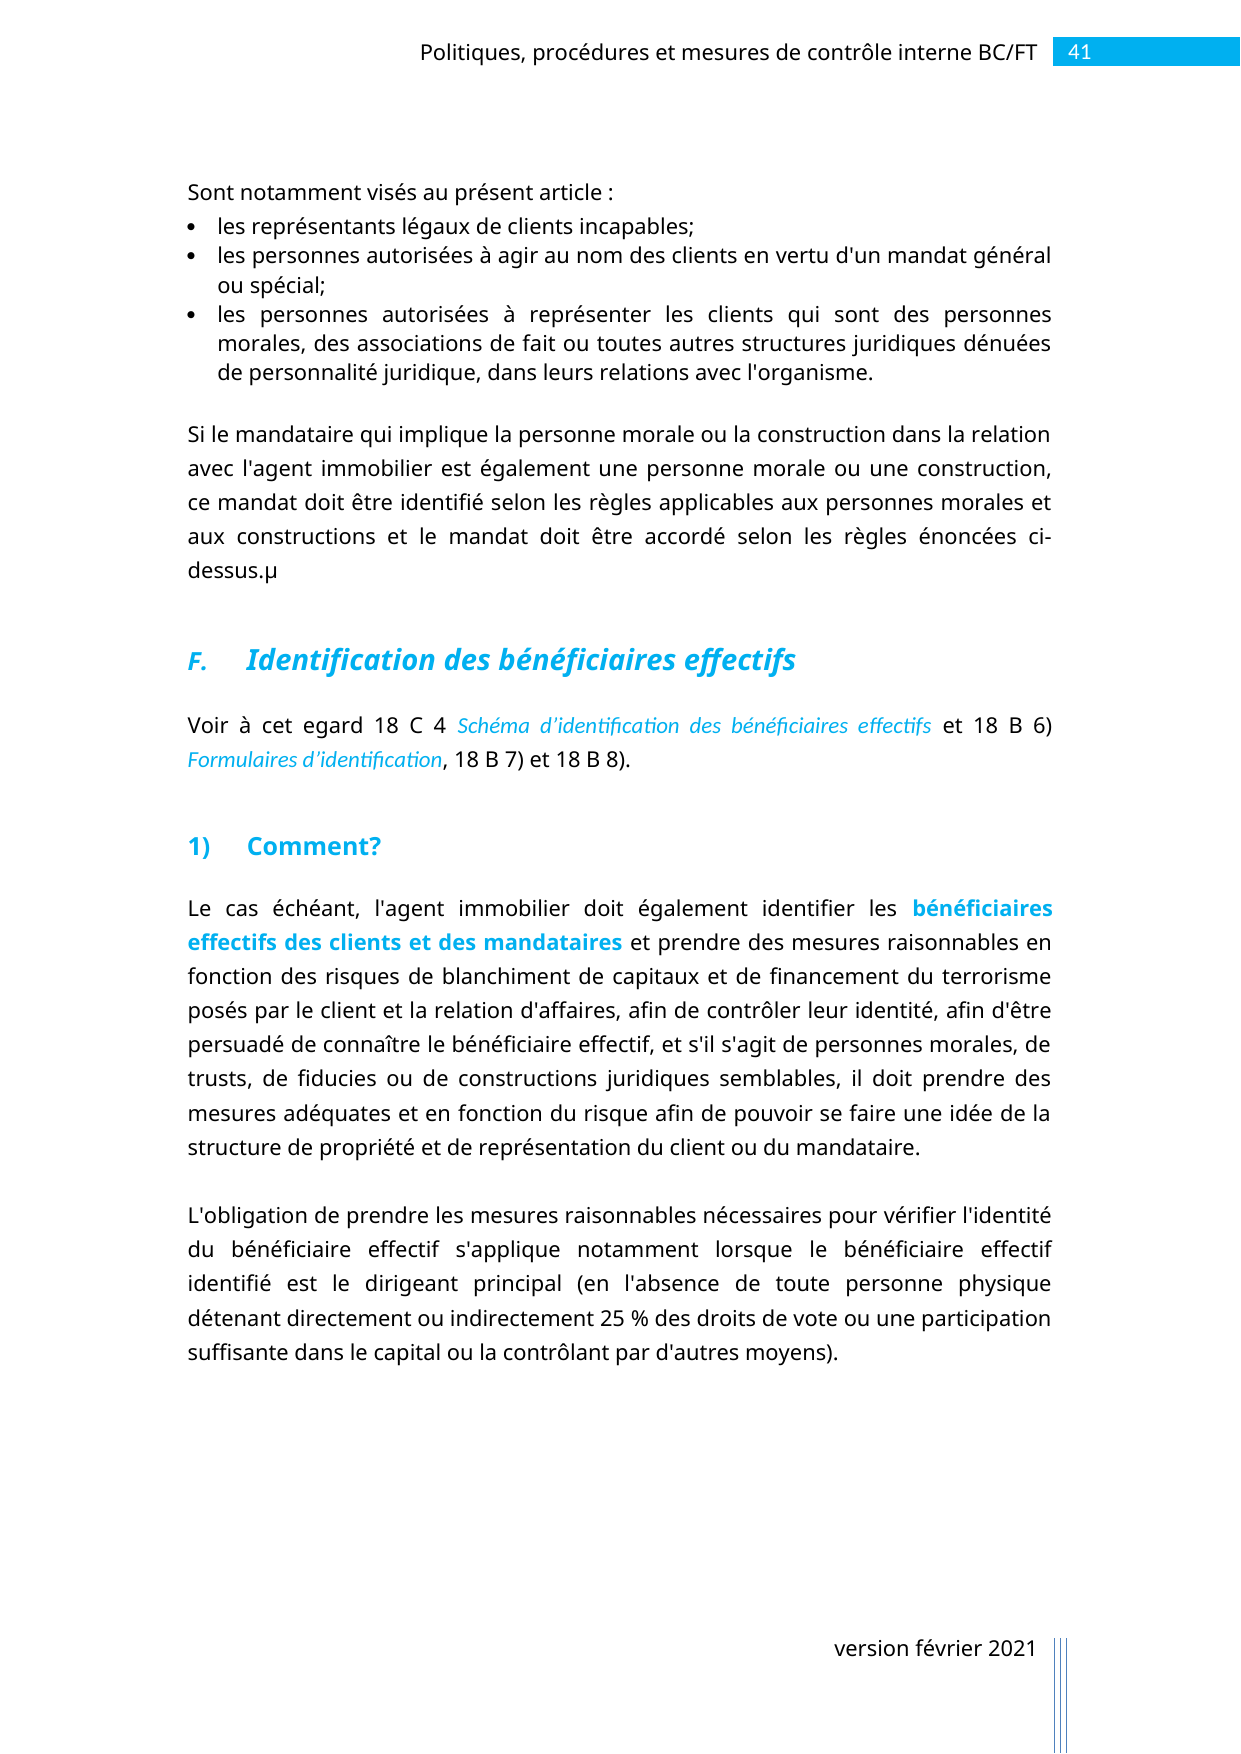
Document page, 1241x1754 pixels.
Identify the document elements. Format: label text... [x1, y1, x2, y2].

text Si le mandataire qui implique la personne morale ou la construction dans la relation avec l'agent immobilier est également une personne morale ou une construction, ce mandat doit être identifié selon les règles applicables aux personnes morales et aux constructions et le mandat doit être accordé selon les règles énoncées ci-dessus.µ [187, 419, 1053, 585]
text Sont notamment visés au présent article : [187, 177, 1053, 207]
list les personnes autorisées à agir au nom des clients en vertu d'un mandat général ou spécial; [187, 241, 1053, 299]
list les représentants légaux de clients incapables; [187, 211, 1053, 241]
text 1) Comment? [187, 828, 1053, 862]
text Identification des bénéficiaires effectifs [187, 639, 1053, 679]
text Le cas échéant, l'agent immobilier doit également identifier les bénéficiaires effectifs des clients et des mandataires et prendre des mesures raisonnables en fonction des risques de blanchiment de capitaux et de financement du terrorisme posés par le client et la relation d'affaires, afin de contrôler leur identité, afin d'être persuadé de connaître le bénéficiaire effectif, et s'il s'agit de personnes morales, de trusts, de fiducies ou de constructions juridiques semblables, il doit prendre des mesures adéquates et en fonction du risque afin de pouvoir se faire une idée de la structure de propriété et de représentation du client ou du mandataire. [187, 893, 1053, 1162]
text L'obligation de prendre les mesures raisonnables nécessaires pour vérifier l'identité du bénéficiaire effectif s'applique notamment lorsque le bénéficiaire effectif identifié est le dirigeant principal (en l'absence de toute personne physique détenant directement ou indirectement 25 % des droits de vote ou une participation suffisante dans le capital ou la contrôlant par d'autres moyens). [187, 1200, 1053, 1367]
text Voir à cet egard 18 C 4 Schéma d’identification des bénéficiaires effectifs et 18 B 6) Formulaires d’identification, 18 B 7) et 18 B 8). [187, 710, 1053, 774]
list les personnes autorisées à représenter les clients qui sont des personnes morales, des associations de fait ou toutes autres structures juridiques dénuées de personnalité juridique, dans leurs relations avec l'organisme. [187, 299, 1053, 386]
